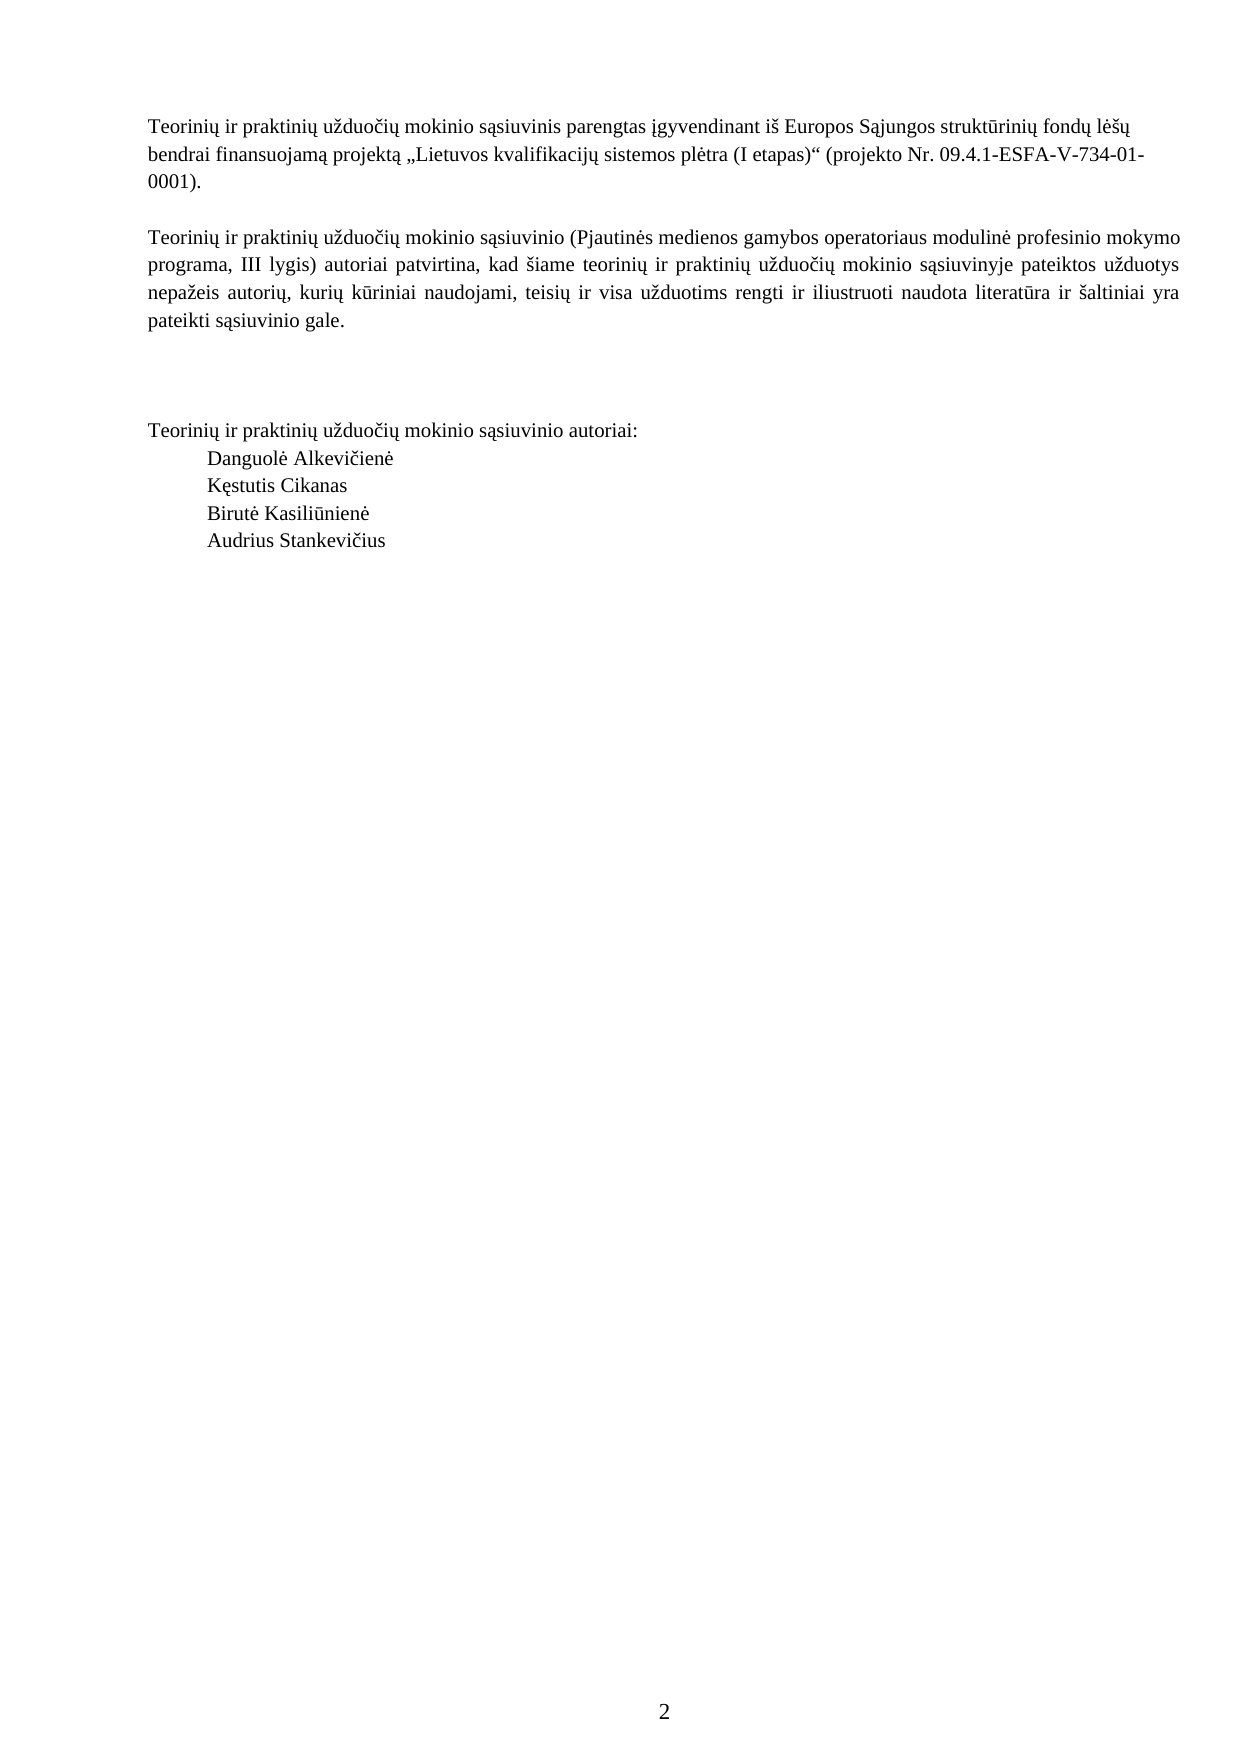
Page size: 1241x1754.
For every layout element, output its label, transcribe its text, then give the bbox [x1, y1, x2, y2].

text Audrius Stankevičius [207, 528, 1181, 552]
text Danguolė Alkevičienė [207, 446, 1181, 469]
text Teorinių ir praktinių užduočių mokinio sąsiuvinio autoriai: [148, 418, 1181, 442]
text Teorinių ir praktinių užduočių mokinio sąsiuvinio (Pjautinės medienos gamybos operatoriaus modulinė profesinio mokymo programa, III lygis) autoriai patvirtina, kad šiame teorinių ir praktinių užduočių mokinio sąsiuvinyje pateiktos užduotys nepažeis autorių, kurių kūriniai naudojami, teisių ir visa užduotims rengti ir iliustruoti naudota literatūra ir šaltiniai yra pateikti sąsiuvinio gale. [148, 225, 1181, 332]
text Teorinių ir praktinių užduočių mokinio sąsiuvinis parengtas įgyvendinant iš Europos Sąjungos struktūrinių fondų lėšų bendrai finansuojamą projektą „Lietuvos kvalifikacijų sistemos plėtra (I etapas)“ (projekto Nr. 09.4.1-ESFA-V-734-01-0001). [148, 114, 1181, 193]
text Kęstutis Cikanas [207, 473, 1181, 497]
text Birutė Kasiliūnienė [207, 501, 1181, 525]
